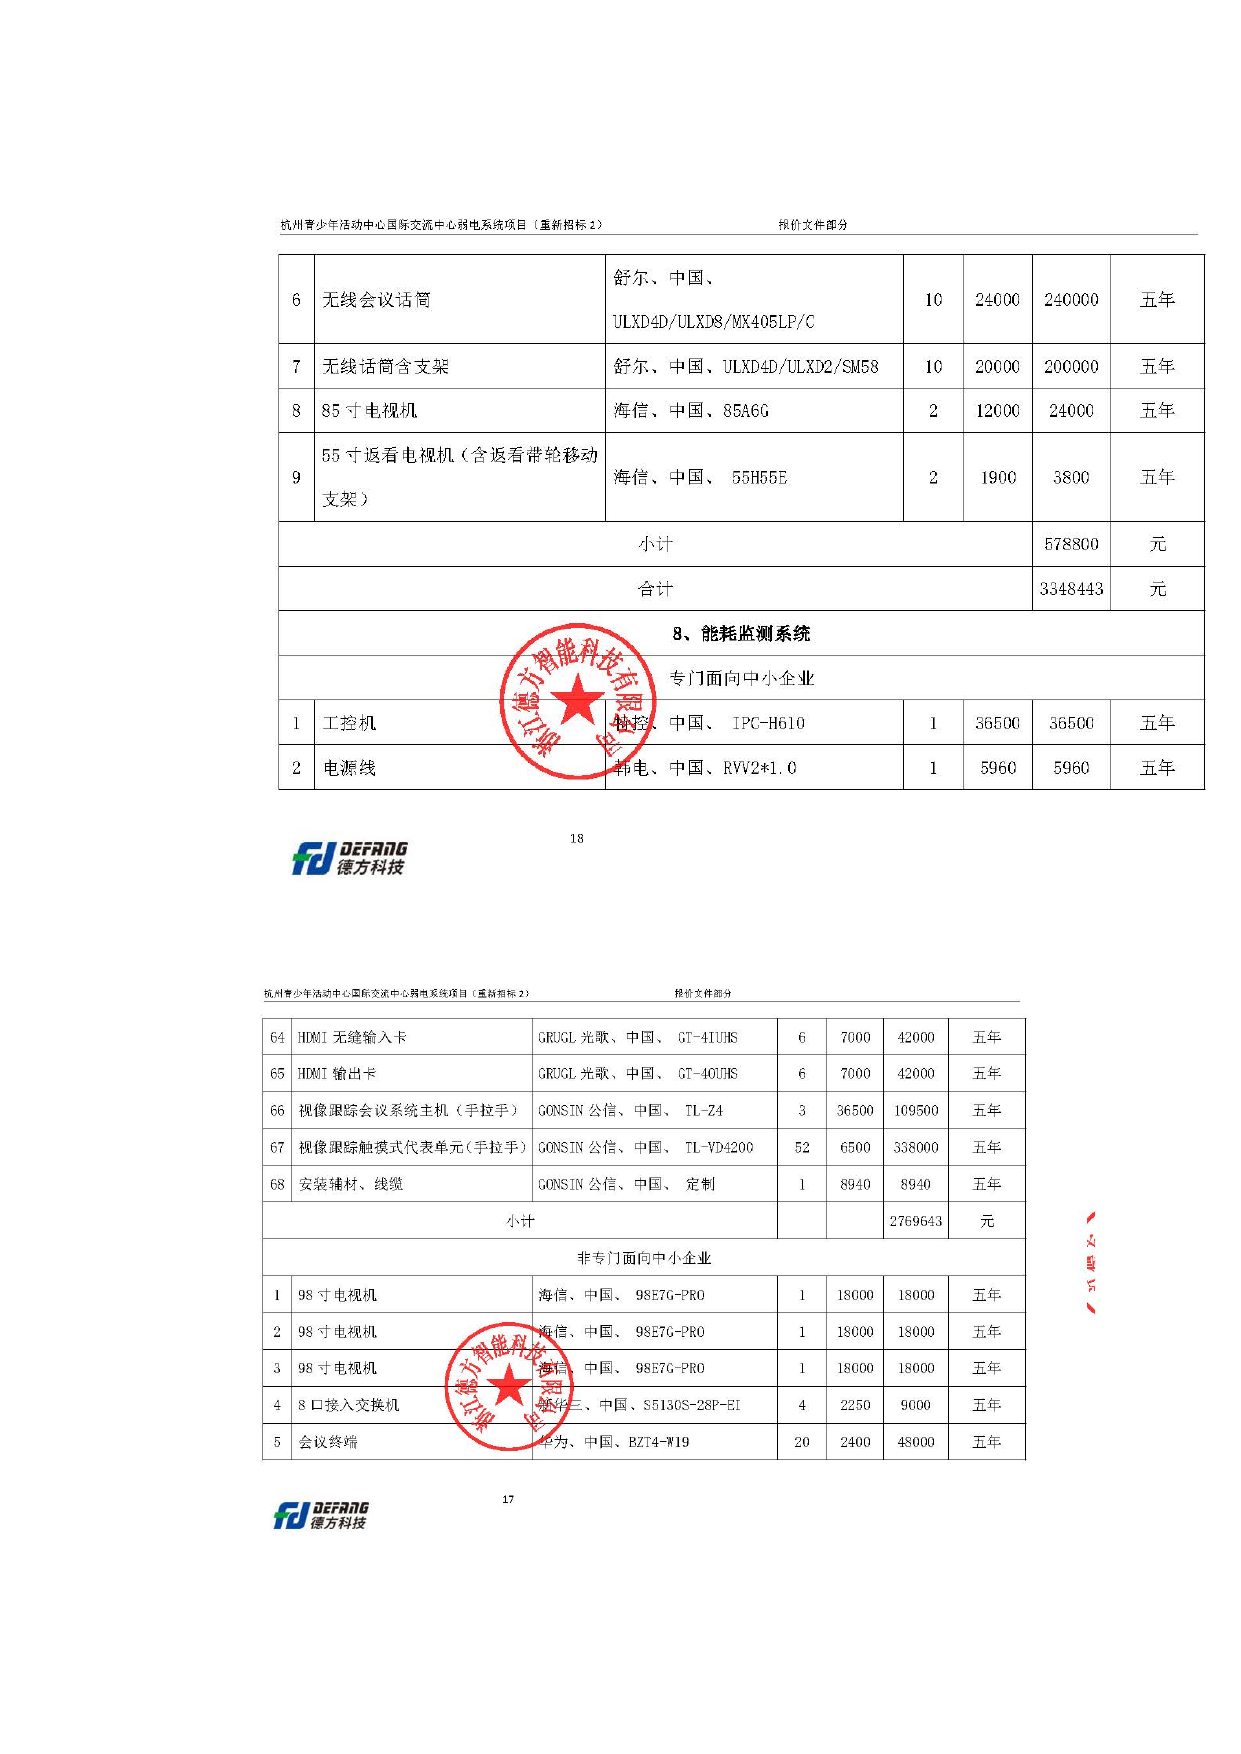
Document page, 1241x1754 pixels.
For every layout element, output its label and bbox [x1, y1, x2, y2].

picture [187, 942, 1096, 1584]
picture [187, 162, 1241, 941]
